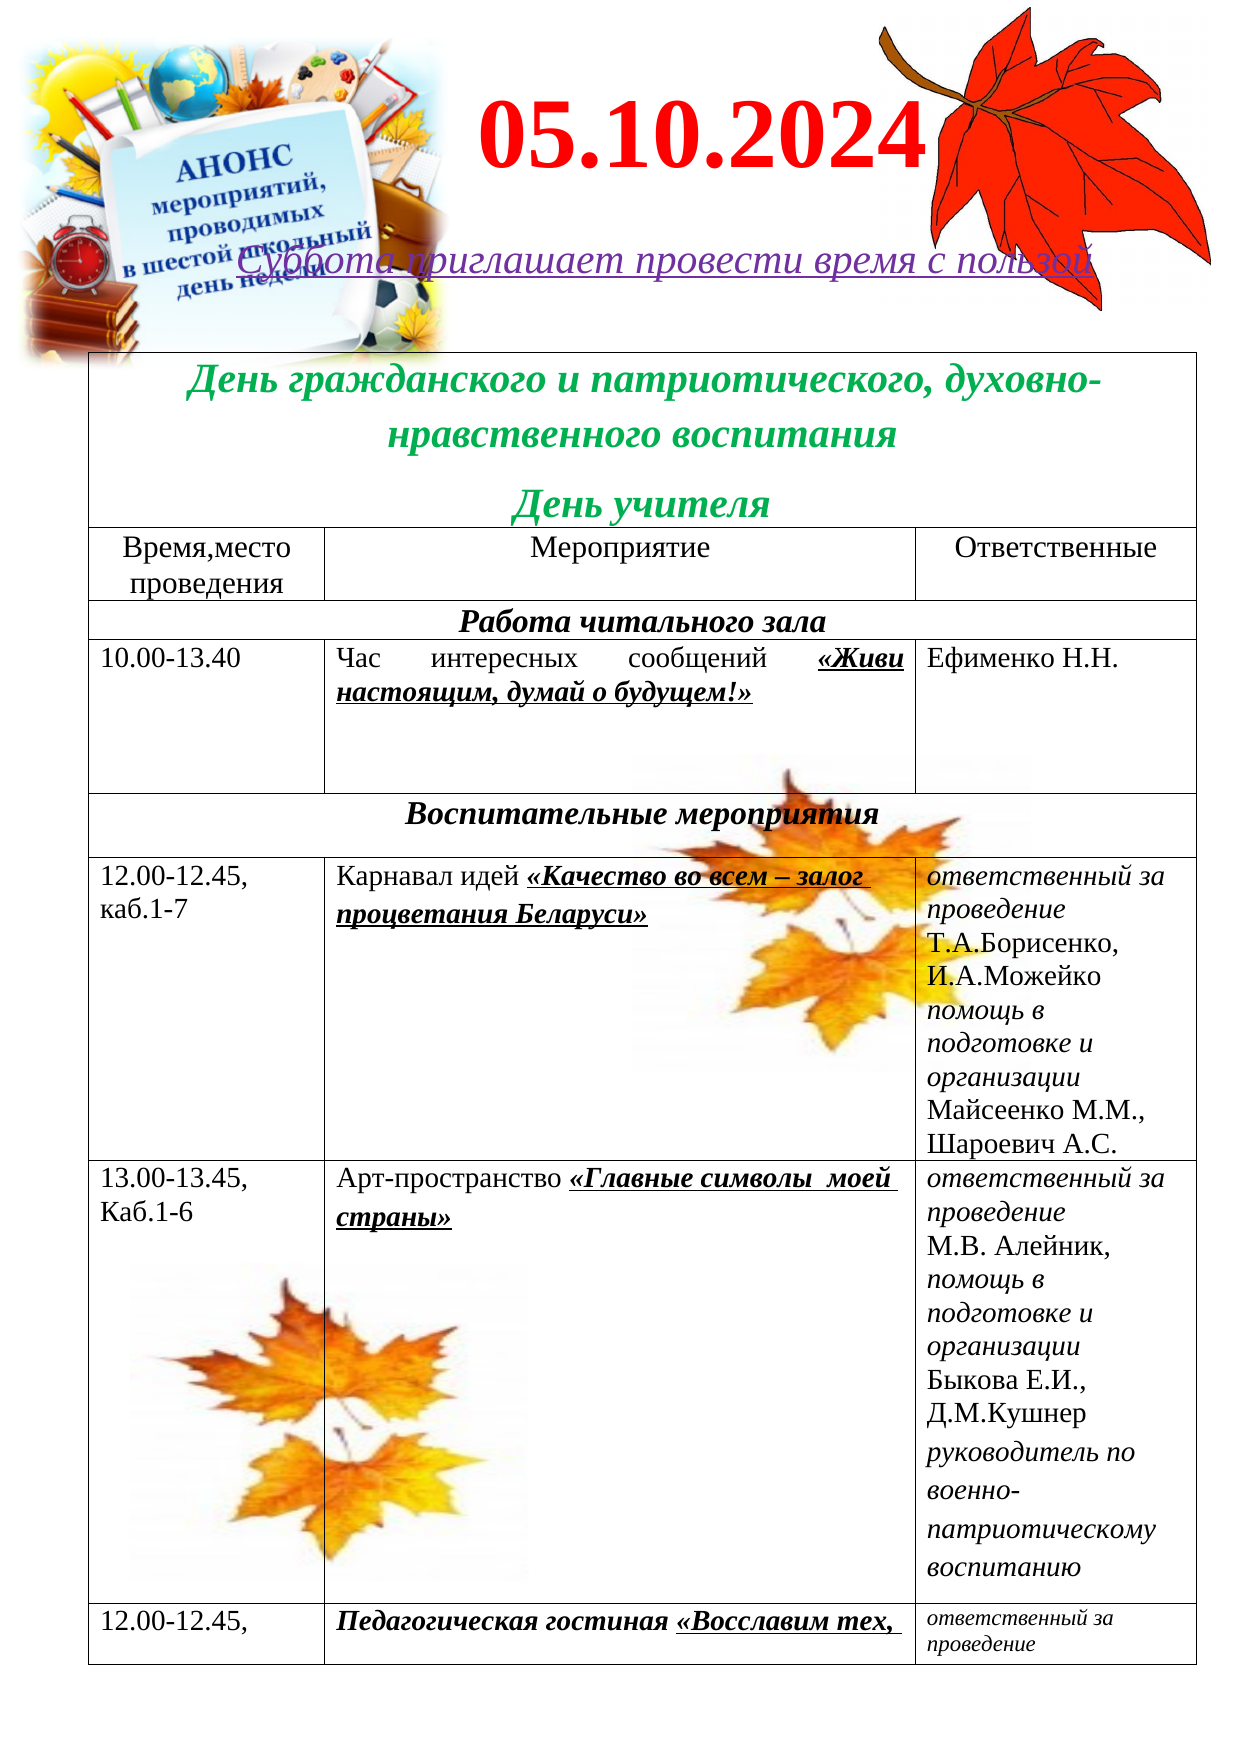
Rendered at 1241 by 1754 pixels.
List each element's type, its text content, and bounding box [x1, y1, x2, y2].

picture [878, 7, 1211, 311]
table_header День гражданского и патриотического, духовно-нравственного воспитания День учителя [89, 353, 1196, 527]
picture [903, 255, 911, 263]
picture [44, 62, 423, 343]
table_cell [325, 1604, 915, 1664]
table_cell Воспитательные мероприятия [89, 794, 1196, 857]
table_cell ответственный за проведение Т.А.Борисенко, И.А.Можейко помощь в подготовке и организации Майсеенко М.М., Шароевич А.С. [916, 858, 1196, 1159]
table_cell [916, 1604, 1196, 1664]
table_cell 12.00-12.45, каб.1-7 [89, 858, 324, 1159]
table_cell Карнавал идей «Качество во всем – залог процветания Беларуси» [325, 858, 915, 1159]
table_cell Время,место проведения [89, 528, 324, 600]
table_cell 13.00-13.45, Каб.1-6 [89, 1161, 324, 1602]
table_cell ответственный за проведение М.В. Алейник, помощь в подготовке и организации Быкова Е.И., Д.М.Кушнер руководитель по военно-патриотическому воспитанию [916, 1161, 1196, 1602]
table_cell Ефименко Н.Н. [916, 640, 1196, 792]
table_cell Час интересных сообщений «Живи настоящим, думай о будущем!» [325, 640, 915, 792]
table_cell Ответственные [916, 528, 1196, 600]
table_cell Мероприятие [325, 528, 915, 600]
table_cell Арт-пространство «Главные символы моей страны» [325, 1161, 915, 1602]
table_cell Работа читального зала [89, 601, 1196, 639]
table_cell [89, 1604, 324, 1664]
text 05.10.2024 [177, 74, 1152, 189]
table_cell 10.00-13.40 [89, 640, 324, 792]
